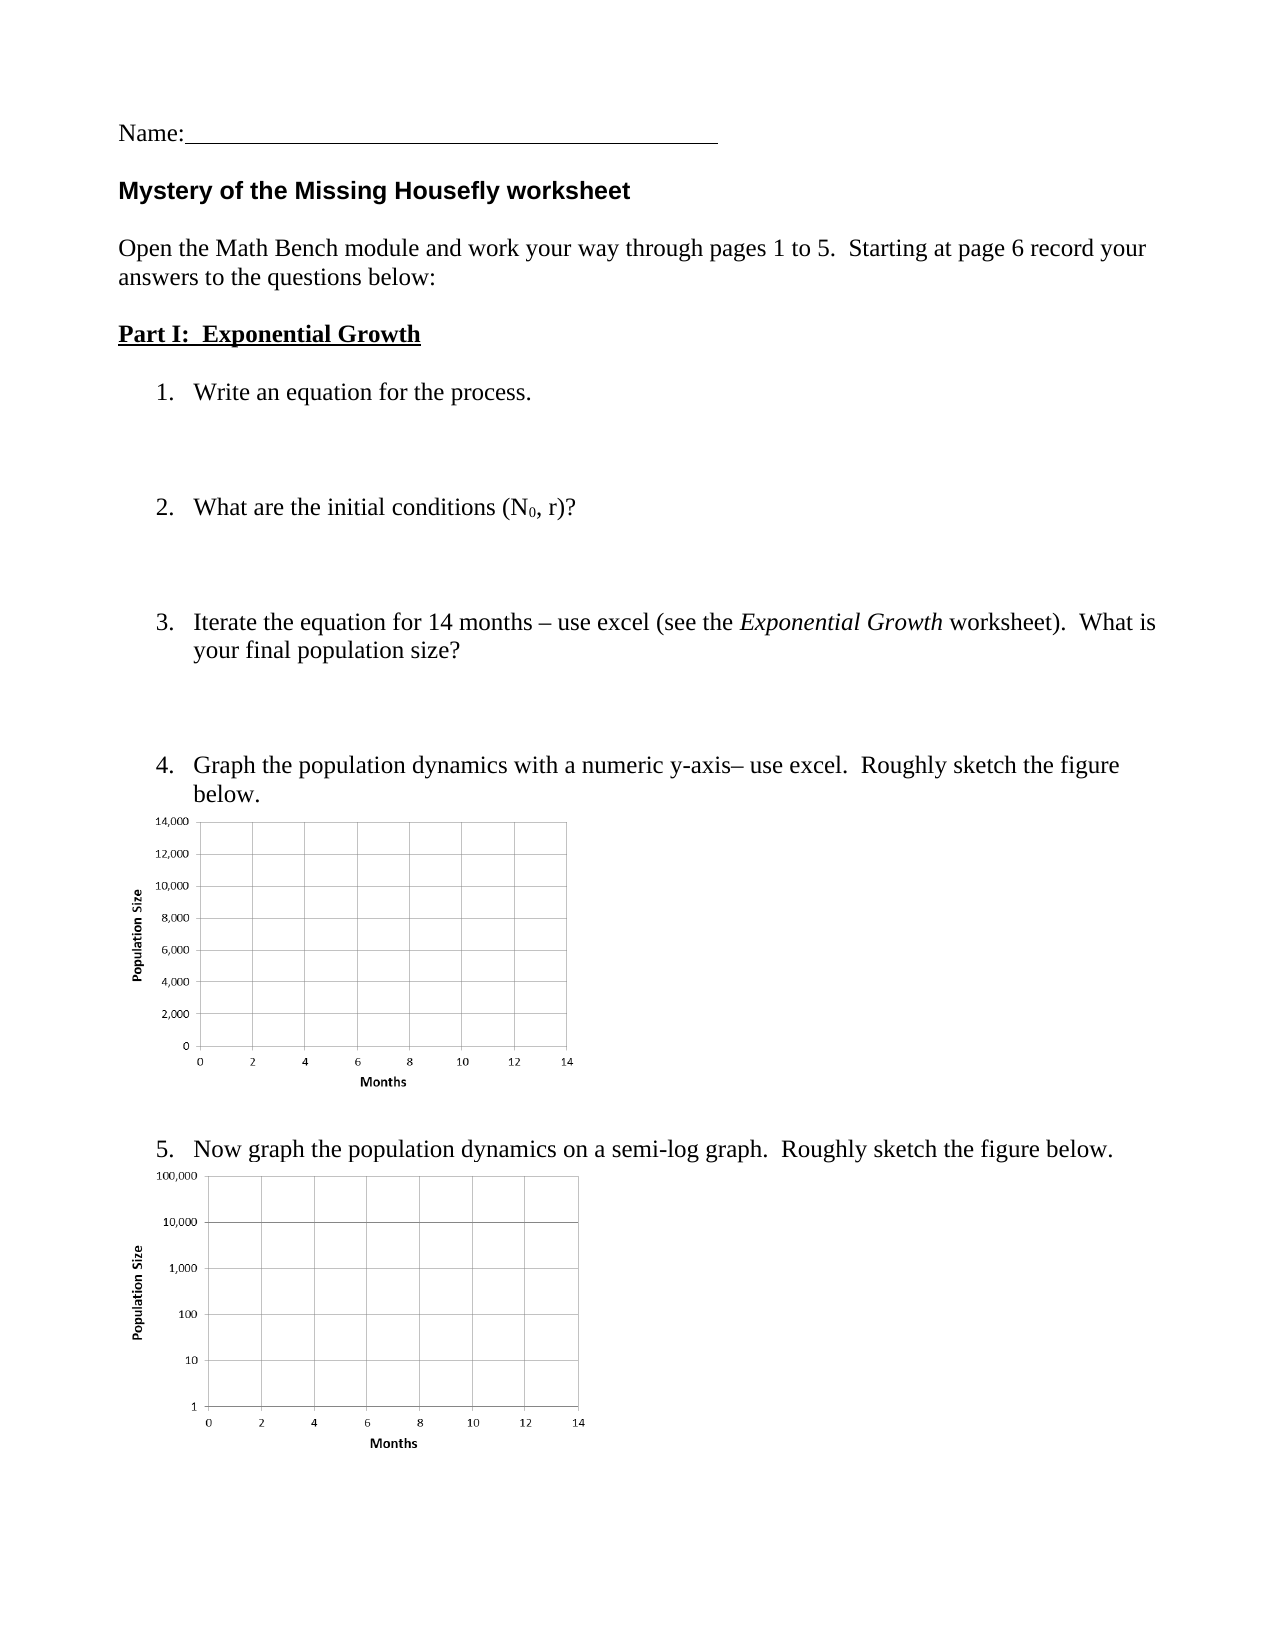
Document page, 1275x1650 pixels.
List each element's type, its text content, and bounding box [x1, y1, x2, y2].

list Write an equation for the process. [156, 377, 1157, 406]
list What are the initial conditions (N0, r)? [156, 492, 1157, 521]
list Now graph the population dynamics on a semi-log graph. Roughly sketch the figure below. [156, 1134, 1157, 1162]
list Iterate the equation for 14 months – use excel (see the Exponential Growth worksheet). What is your final population size? [156, 607, 1157, 664]
text Mystery of the Missing Housefly worksheet [118, 176, 1157, 204]
picture [118, 1162, 598, 1467]
text Open the Math Bench module and work your way through pages 1 to 5. Starting at page 6 record your answers to the questions below: [118, 233, 1157, 291]
text Part I: Exponential Growth [118, 319, 1157, 348]
list Graph the population dynamics with a numeric y-axis– use excel. Roughly sketch the figure below. [156, 751, 1157, 808]
picture [118, 808, 586, 1105]
text Name: [118, 118, 1157, 147]
